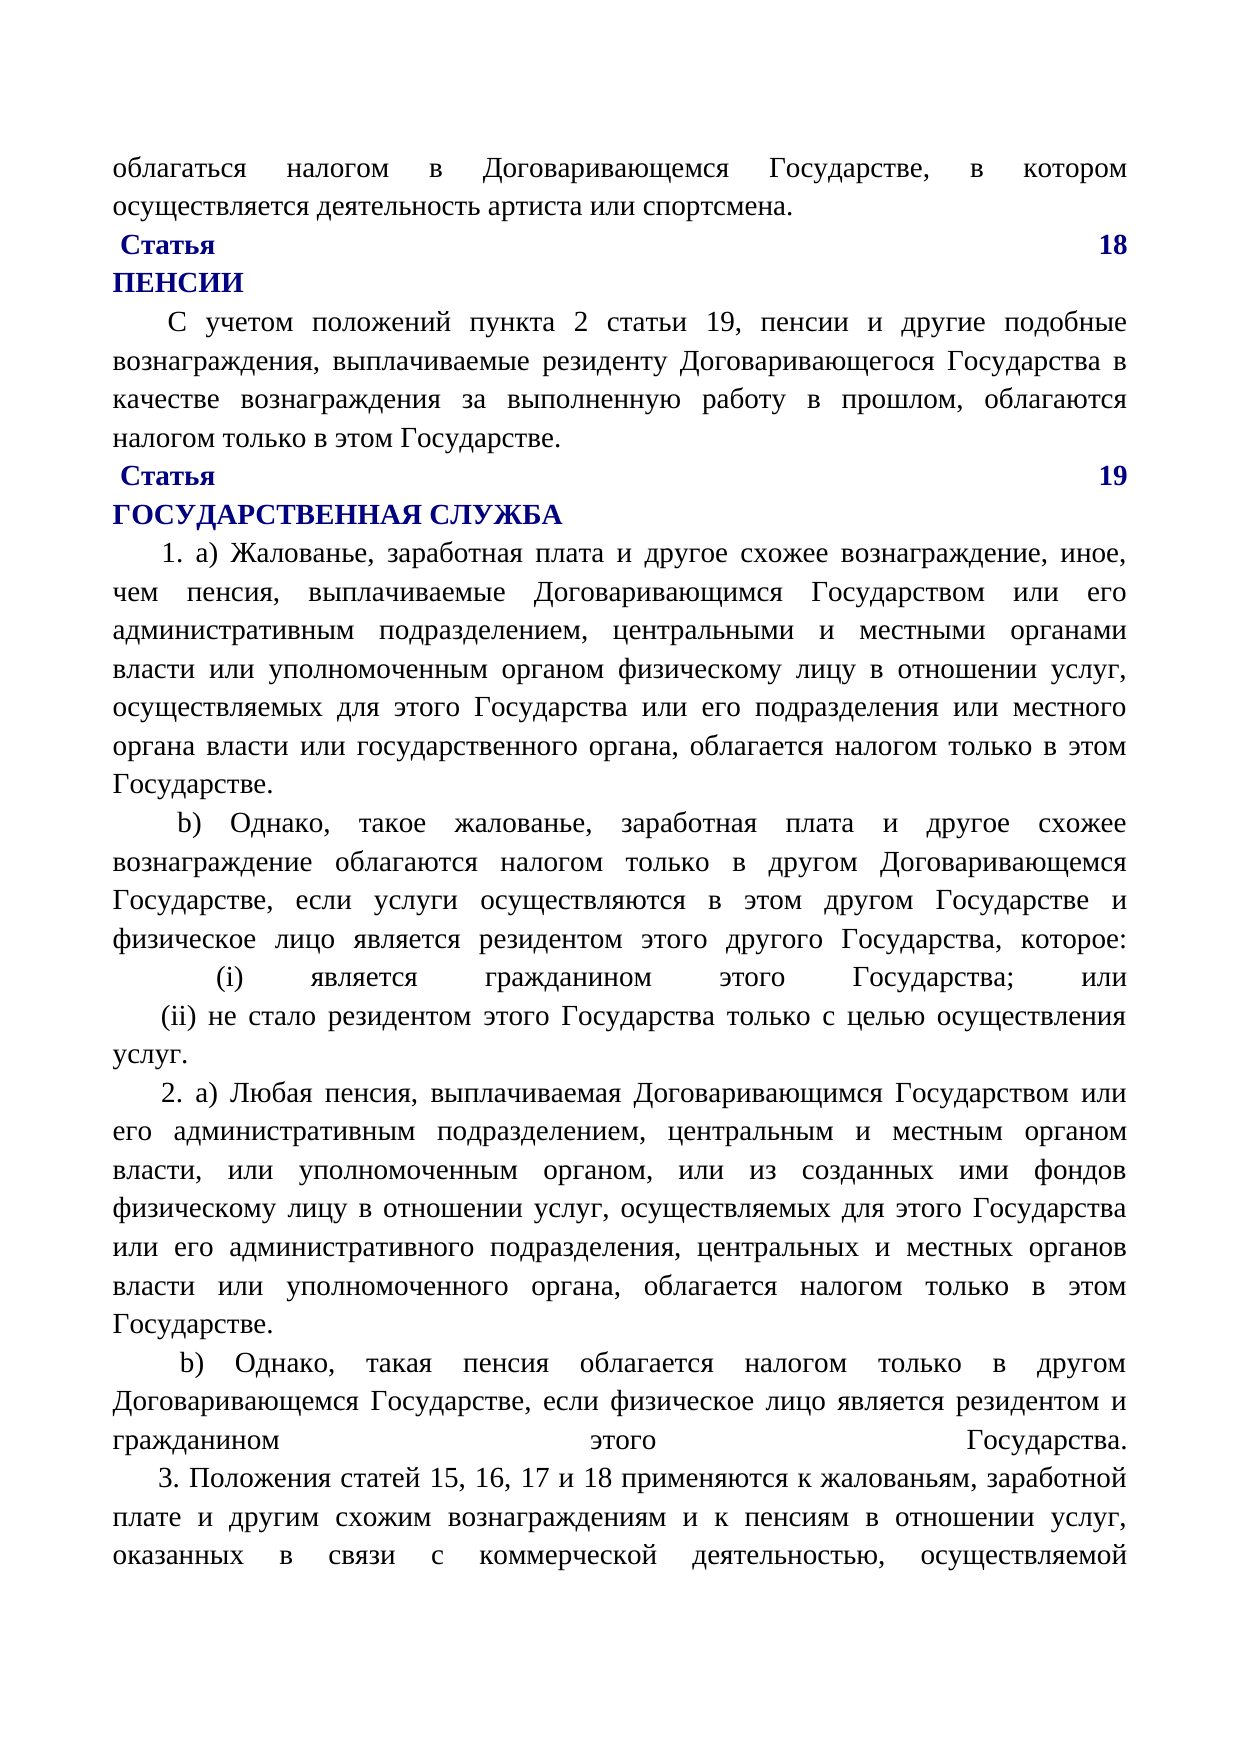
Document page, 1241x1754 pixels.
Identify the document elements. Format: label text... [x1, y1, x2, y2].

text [112, 150, 1128, 222]
text Статья 19 ГОСУДАРСТВЕННАЯ СЛУЖБА [112, 458, 1128, 530]
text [112, 535, 1128, 1571]
text Статья 18 ПЕНСИИ [112, 227, 1128, 299]
text С учетом положений пункта 2 статьи 19, пенсии и другие подобные вознаграждения, выплачиваемые резиденту Договаривающегося Государства в качестве вознаграждения за выполненную работу в прошлом, облагаются налогом только в этом Государстве. [112, 304, 1128, 453]
